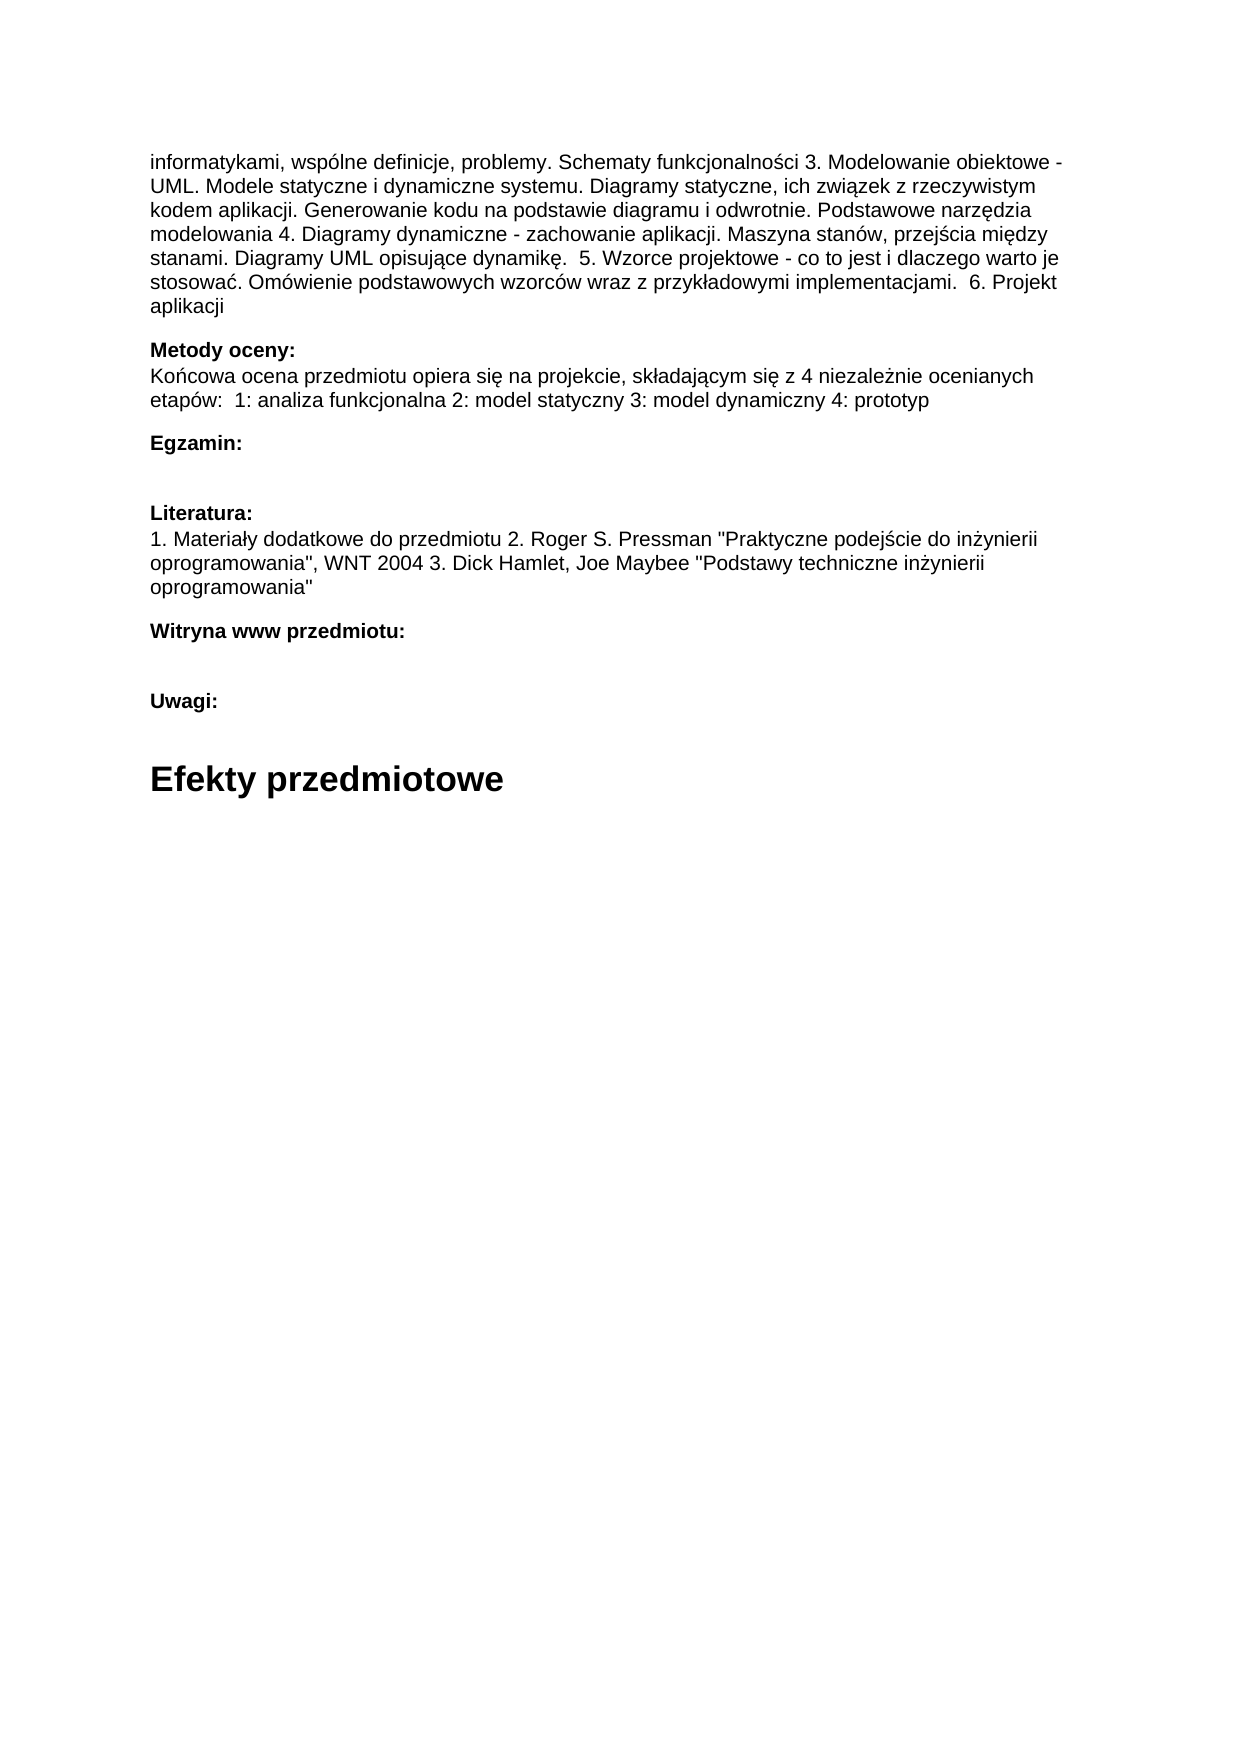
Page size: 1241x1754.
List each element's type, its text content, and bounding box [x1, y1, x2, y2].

text Witryna www przedmiotu: [150, 619, 1090, 643]
text Metody oceny: [150, 337, 1090, 361]
text Końcowa ocena przedmiotu opiera się na projekcie, składającym się z 4 niezależnie ocenianych etapów: 1: analiza funkcjonalna 2: model statyczny 3: model dynamiczny 4: prototyp [150, 363, 1090, 411]
text Literatura: [150, 501, 1090, 525]
subtitle Efekty przedmiotowe [150, 758, 1090, 799]
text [150, 150, 1090, 318]
text Egzamin: [150, 431, 1090, 455]
text Uwagi: [150, 688, 1090, 712]
text 1. Materiały dodatkowe do przedmiotu 2. Roger S. Pressman "Praktyczne podejście do inżynierii oprogramowania", WNT 2004 3. Dick Hamlet, Joe Maybee "Podstawy techniczne inżynierii oprogramowania" [150, 527, 1090, 599]
